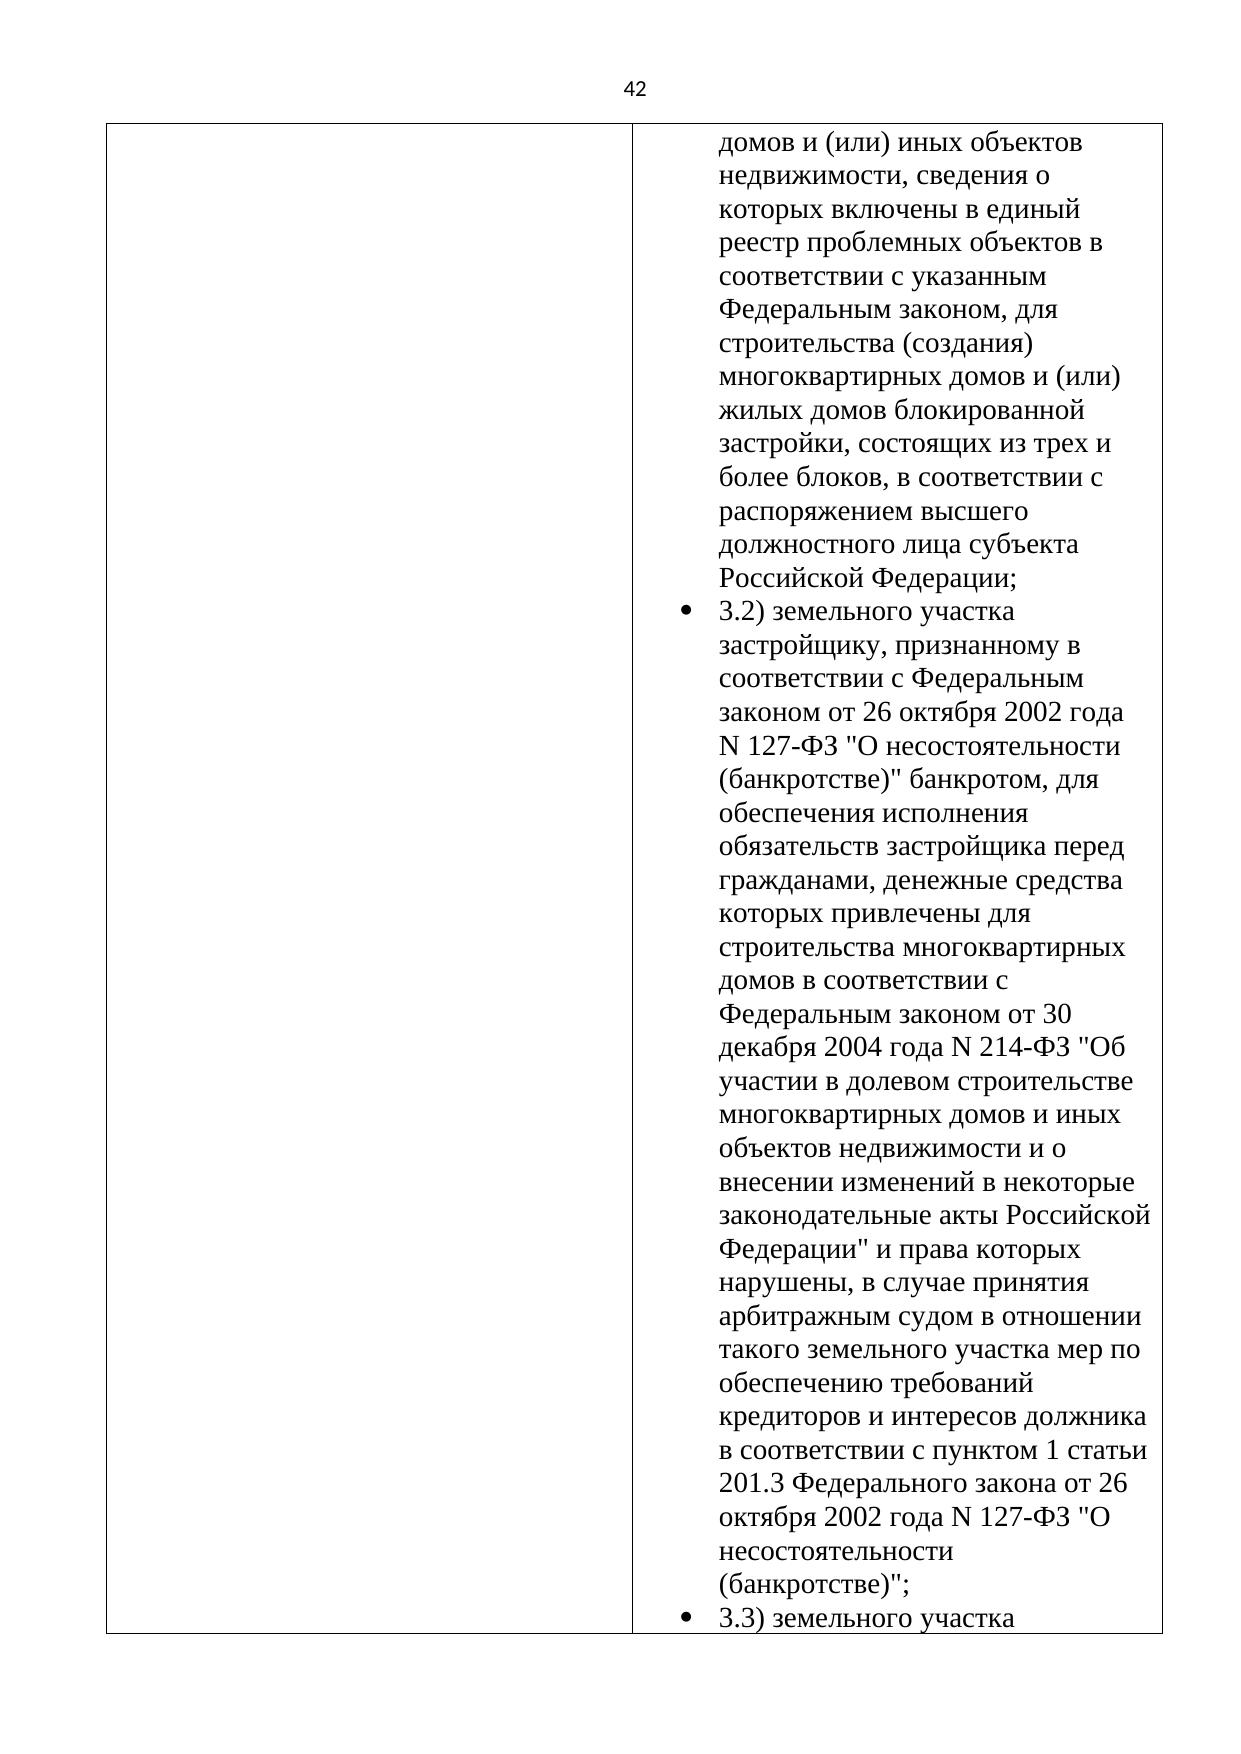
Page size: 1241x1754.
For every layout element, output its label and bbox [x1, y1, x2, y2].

table_cell [633, 124, 1162, 1633]
table_cell [107, 124, 632, 1633]
